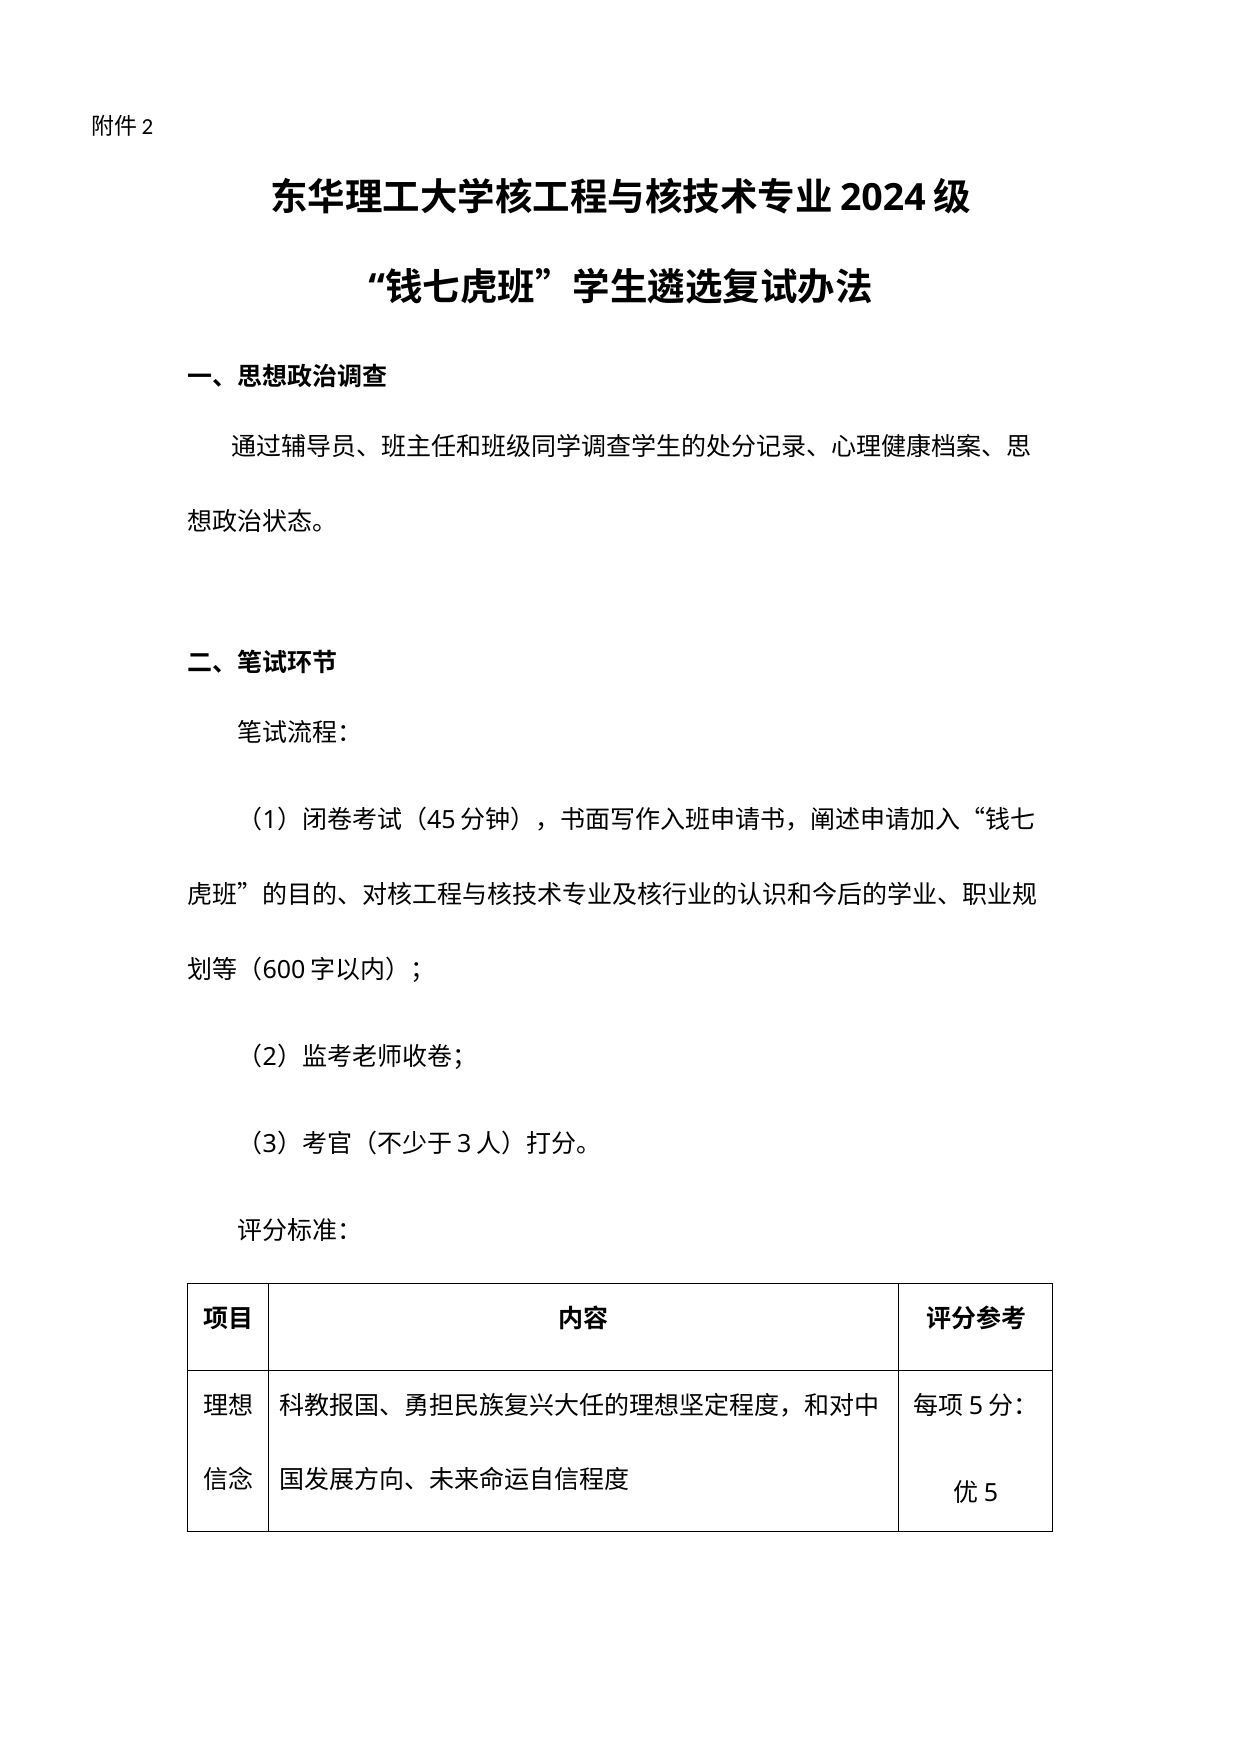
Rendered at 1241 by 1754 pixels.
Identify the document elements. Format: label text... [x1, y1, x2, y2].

text 东华理工大学核工程与核技术专业2024级 [187, 162, 1053, 227]
table_header 评分参考 [899, 1284, 1052, 1370]
table_header 项目 [188, 1284, 268, 1370]
text 笔试流程： [187, 698, 1053, 763]
table_header 内容 [269, 1284, 898, 1370]
list 笔试环节 [187, 628, 1053, 693]
list 思想政治调查 [187, 342, 1053, 407]
text 通过辅导员、班主任和班级同学调查学生的处分记录、心理健康档案、思想政治状态。 [187, 412, 1053, 552]
table_cell 科教报国、勇担民族复兴大任的理想坚定程度，和对中国发展方向、未来命运自信程度 [269, 1371, 898, 1531]
text （2）监考老师收卷； [187, 1022, 1053, 1087]
text “钱七虎班”学生遴选复试办法 [187, 252, 1053, 317]
text （1）闭卷考试（45分钟），书面写作入班申请书，阐述申请加入“钱七虎班”的目的、对核工程与核技术专业及核行业的认识和今后的学业、职业规划等（600字以内）； [187, 786, 1053, 1000]
text 评分标准： [187, 1196, 1053, 1261]
table_cell 每项5分： 优5 良4 中3 差<3 [899, 1371, 1052, 1531]
text （3）考官（不少于3人）打分。 [187, 1109, 1053, 1174]
table_cell 理想信念 [188, 1371, 268, 1531]
